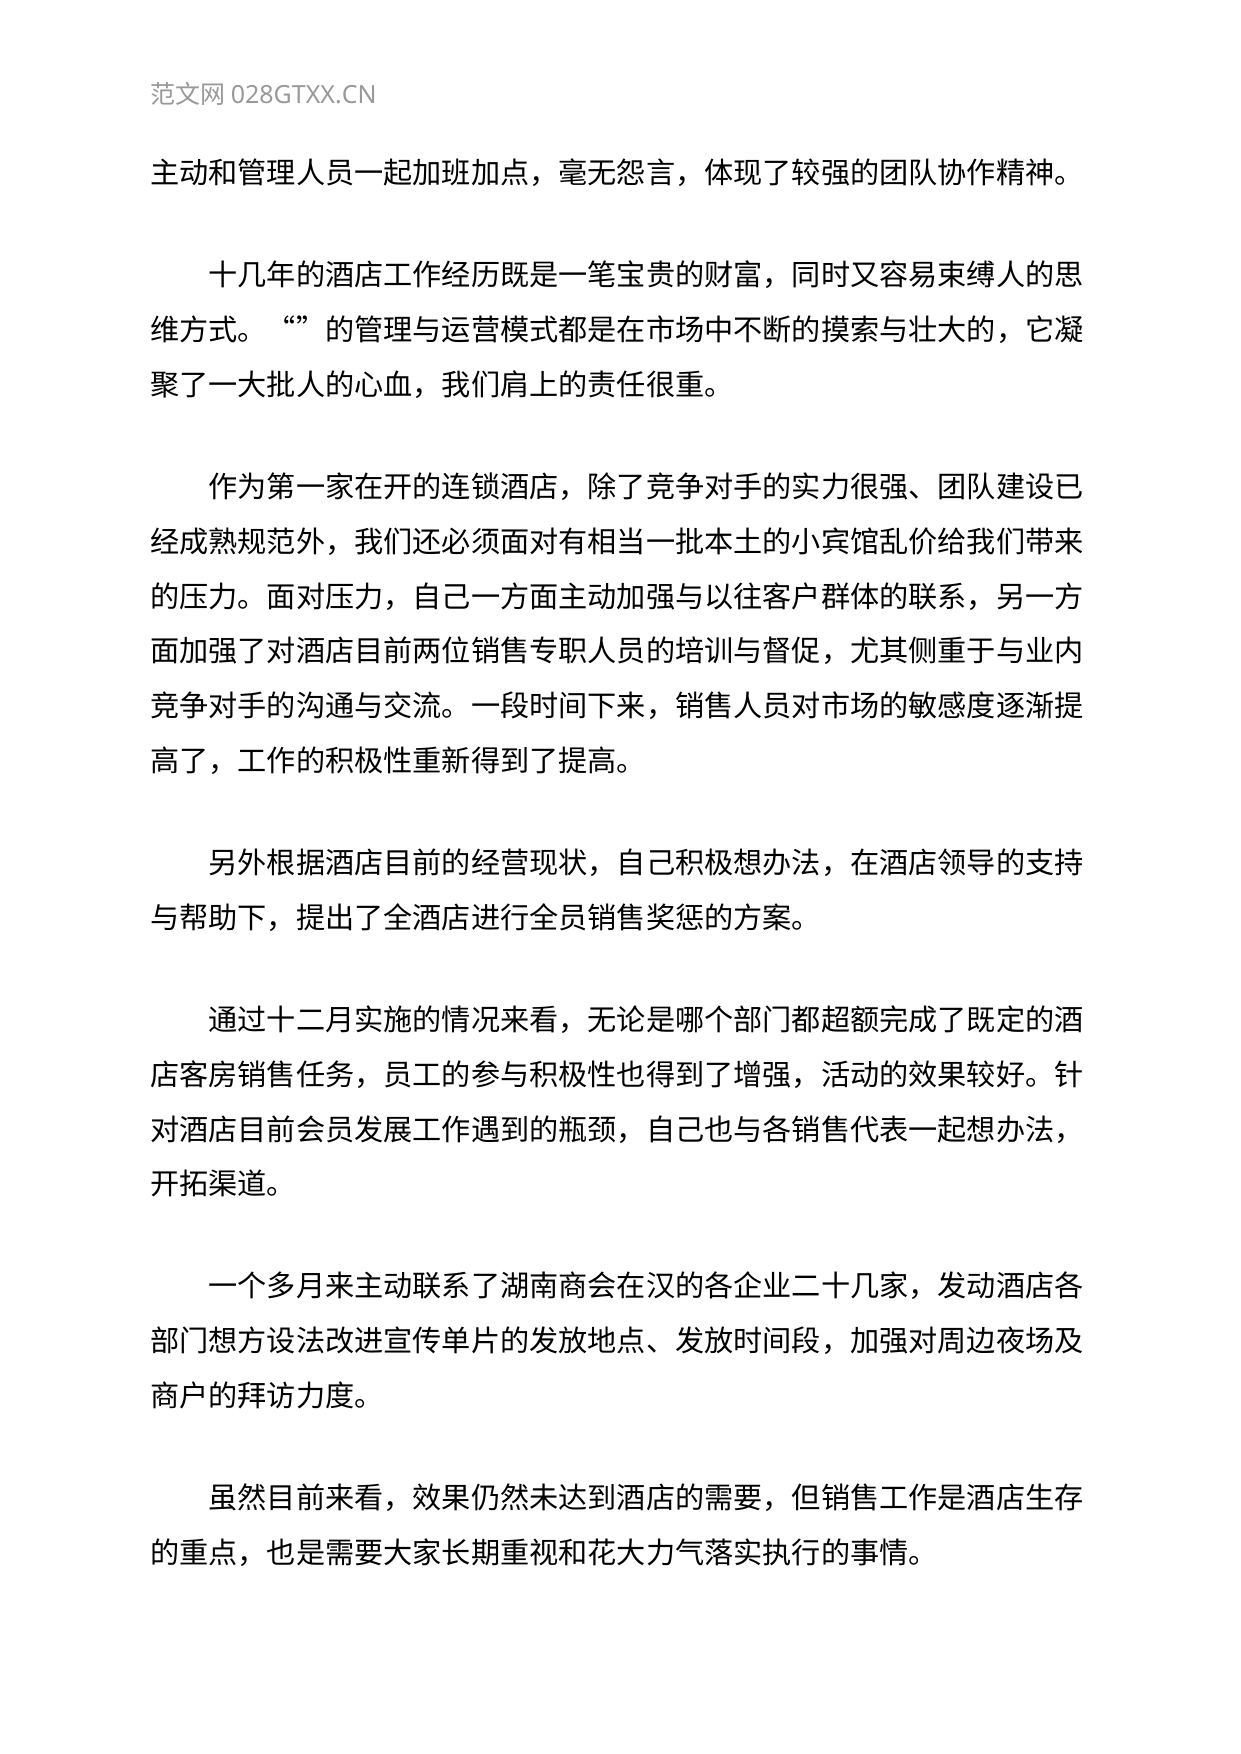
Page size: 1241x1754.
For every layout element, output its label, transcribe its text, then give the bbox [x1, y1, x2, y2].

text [150, 150, 1090, 192]
text 作为第一家在开的连锁酒店，除了竞争对手的实力很强、团队建设已经成熟规范外，我们还必须面对有相当一批本土的小宾馆乱价给我们带来的压力。面对压力，自己一方面主动加强与以往客户群体的联系，另一方面加强了对酒店目前两位销售专职人员的培训与督促，尤其侧重于与业内竞争对手的沟通与交流。一段时间下来，销售人员对市场的敏感度逐渐提高了，工作的积极性重新得到了提高。 [150, 463, 1090, 780]
text 十几年的酒店工作经历既是一笔宝贵的财富，同时又容易束缚人的思维方式。“”的管理与运营模式都是在市场中不断的摸索与壮大的，它凝聚了一大批人的心血，我们肩上的责任很重。 [150, 252, 1090, 404]
text 另外根据酒店目前的经营现状，自己积极想办法，在酒店领导的支持与帮助下，提出了全酒店进行全员销售奖惩的方案。 [150, 839, 1090, 937]
text 通过十二月实施的情况来看，无论是哪个部门都超额完成了既定的酒店客房销售任务，员工的参与积极性也得到了增强，活动的效果较好。针对酒店目前会员发展工作遇到的瓶颈，自己也与各销售代表一起想办法，开拓渠道。 [150, 996, 1090, 1203]
text 虽然目前来看，效果仍然未达到酒店的需要，但销售工作是酒店生存的重点，也是需要大家长期重视和花大力气落实执行的事情。 [150, 1474, 1090, 1571]
text 一个多月来主动联系了湖南商会在汉的各企业二十几家，发动酒店各部门想方设法改进宣传单片的发放地点、发放时间段，加强对周边夜场及商户的拜访力度。 [150, 1263, 1090, 1415]
